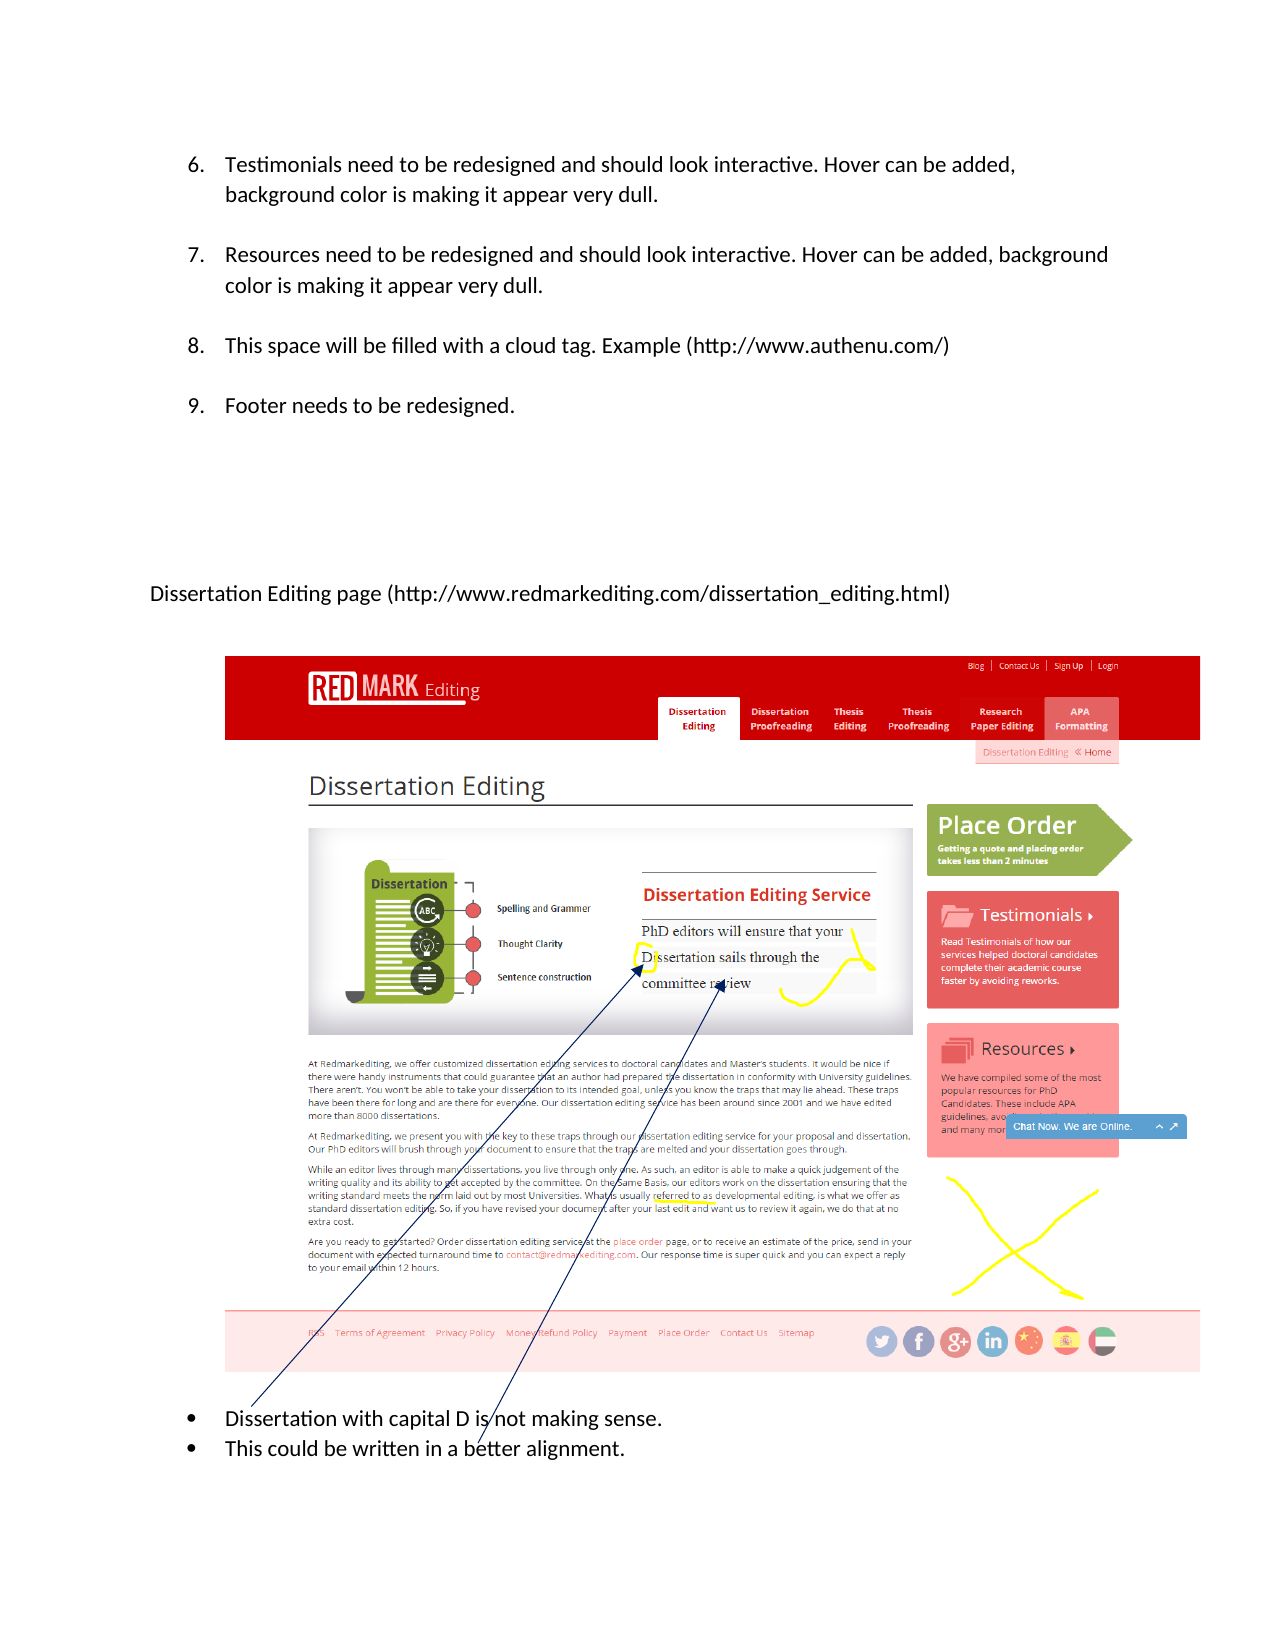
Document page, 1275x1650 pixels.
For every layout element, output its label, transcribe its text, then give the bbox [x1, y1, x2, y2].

list Dissertation with capital D is not making sense. [486, 1404, 1125, 1432]
list Dissertation with capital D is not making sense. [187, 1404, 497, 1432]
list This could be written in a better alignment. [187, 1434, 1125, 1462]
list Testimonials need to be redesigned and should look interactive. Hover can be added, background color is making it appear very dull. [187, 150, 1125, 208]
list Footer needs to be redesigned. [187, 392, 1125, 420]
text Dissertation Editing page (http://www.redmarkediting.com/dissertation_editing.html) [150, 579, 1125, 607]
list This space will be filled with a cloud tag. Example (http://www.authenu.com/) [187, 331, 1125, 359]
picture [225, 656, 1200, 1372]
list Resources need to be redesigned and should look interactive. Hover can be added, background color is making it appear very dull. [187, 241, 1125, 299]
